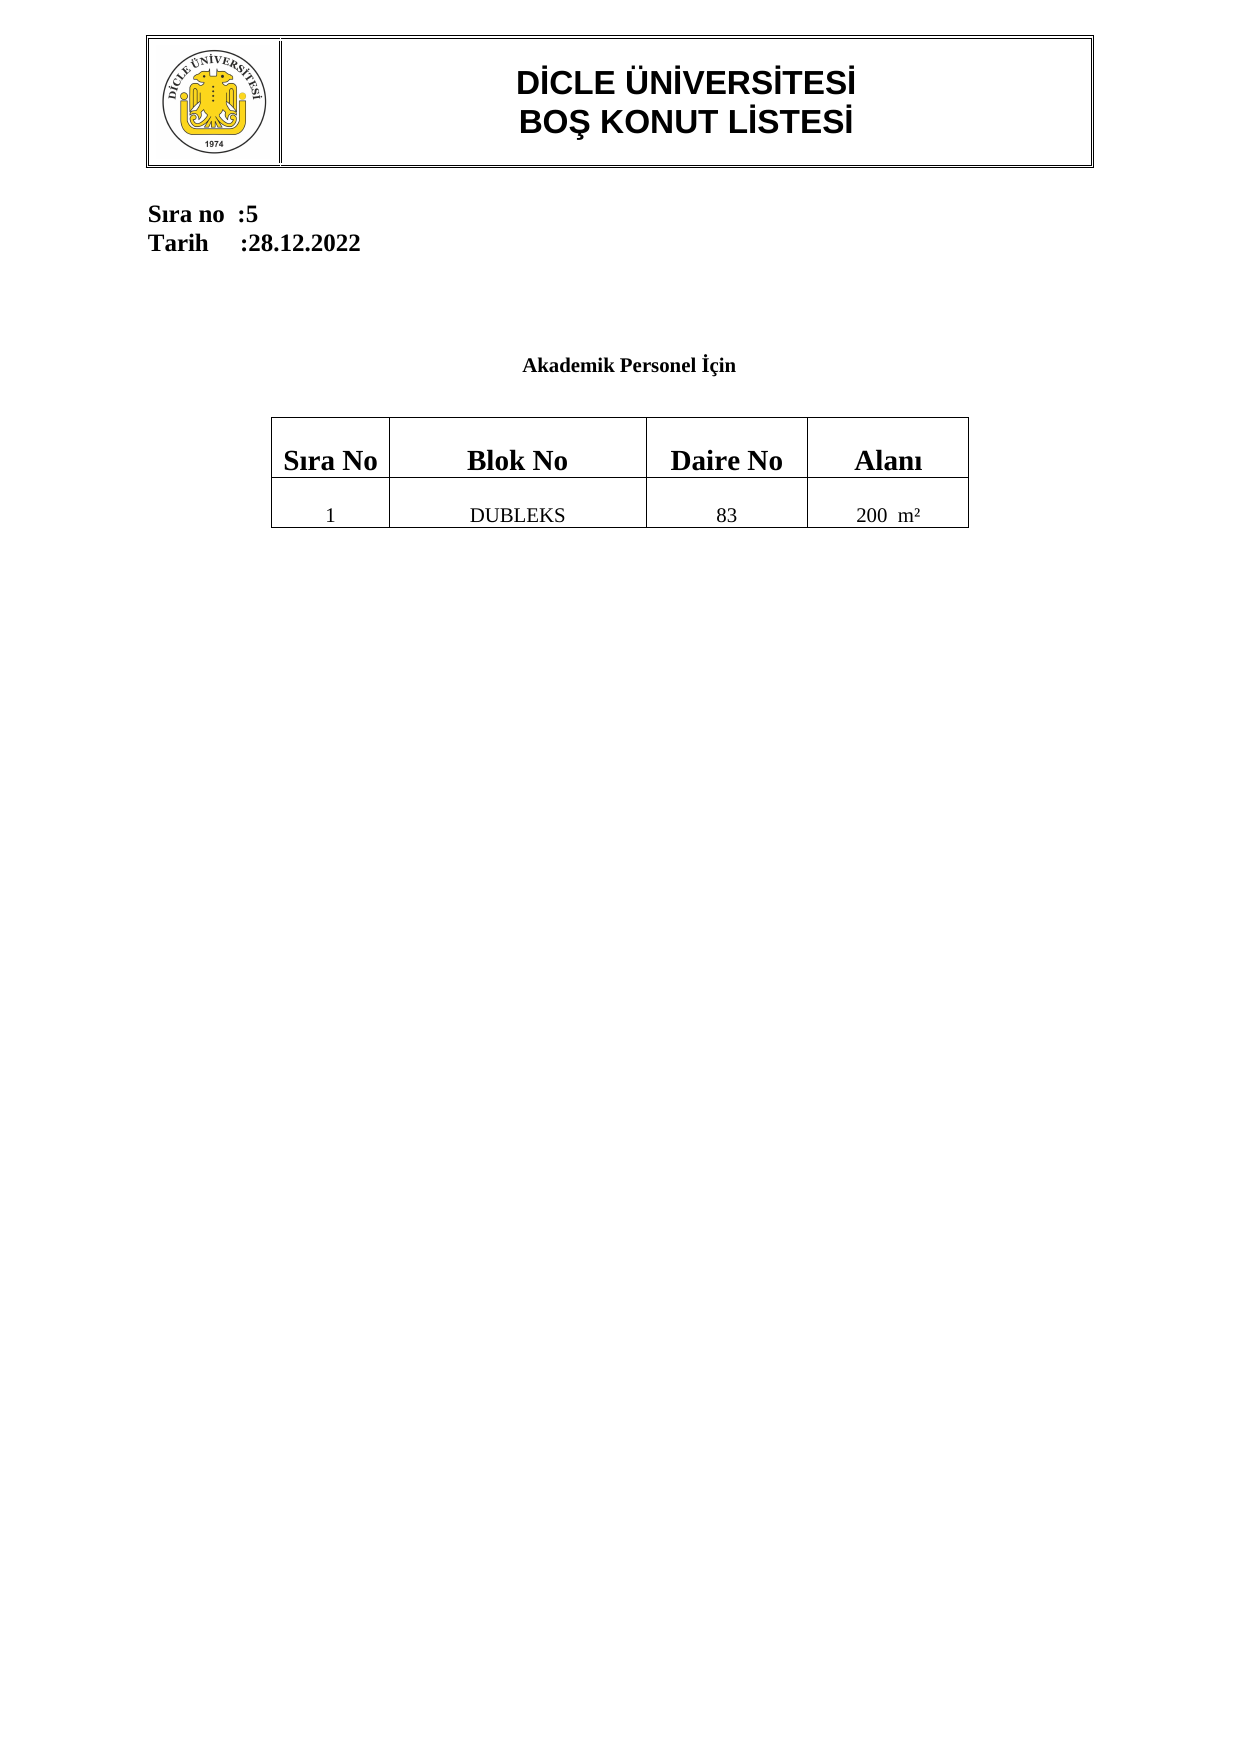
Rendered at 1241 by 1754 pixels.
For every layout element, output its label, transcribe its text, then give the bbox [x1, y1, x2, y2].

table_header Daire No [647, 418, 807, 477]
table_header Blok No [390, 418, 646, 477]
table_header Alanı [808, 418, 968, 477]
table_cell 1 [272, 478, 389, 527]
table_cell DUBLEKS [390, 478, 646, 527]
table_cell 200 m² [808, 478, 968, 527]
text Sıra no :5 [148, 199, 1093, 228]
picture [156, 45, 272, 159]
text Akademik Personel İçin [148, 353, 1093, 377]
table_cell 83 [647, 478, 807, 527]
table_header Sıra No [272, 418, 389, 477]
text Tarih :28.12.2022 [148, 228, 1093, 256]
